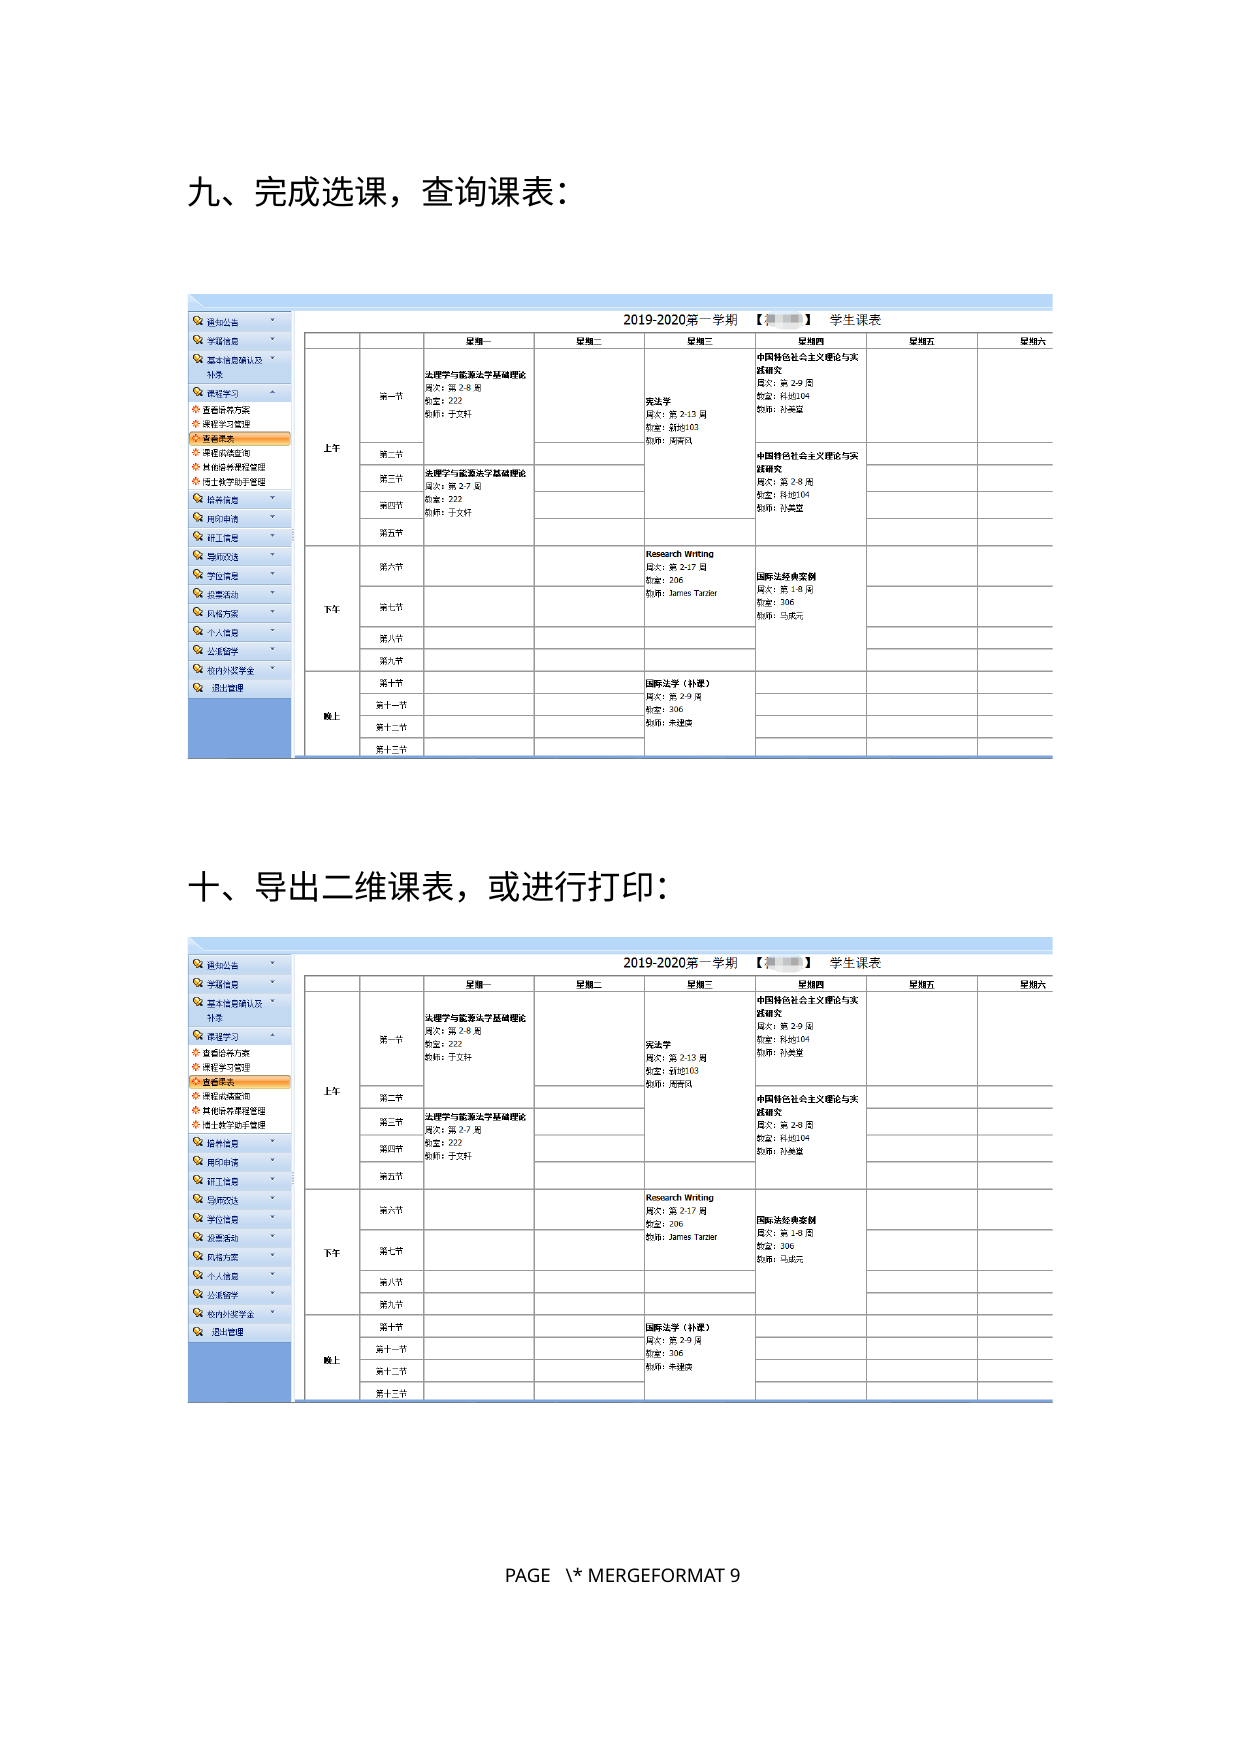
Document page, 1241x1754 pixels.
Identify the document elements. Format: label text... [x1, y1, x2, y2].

picture [187, 937, 1053, 1403]
list 导出二维课表，或进行打印： [187, 852, 1053, 917]
list 完成选课，查询课表： [187, 157, 1053, 222]
picture [187, 294, 1053, 759]
